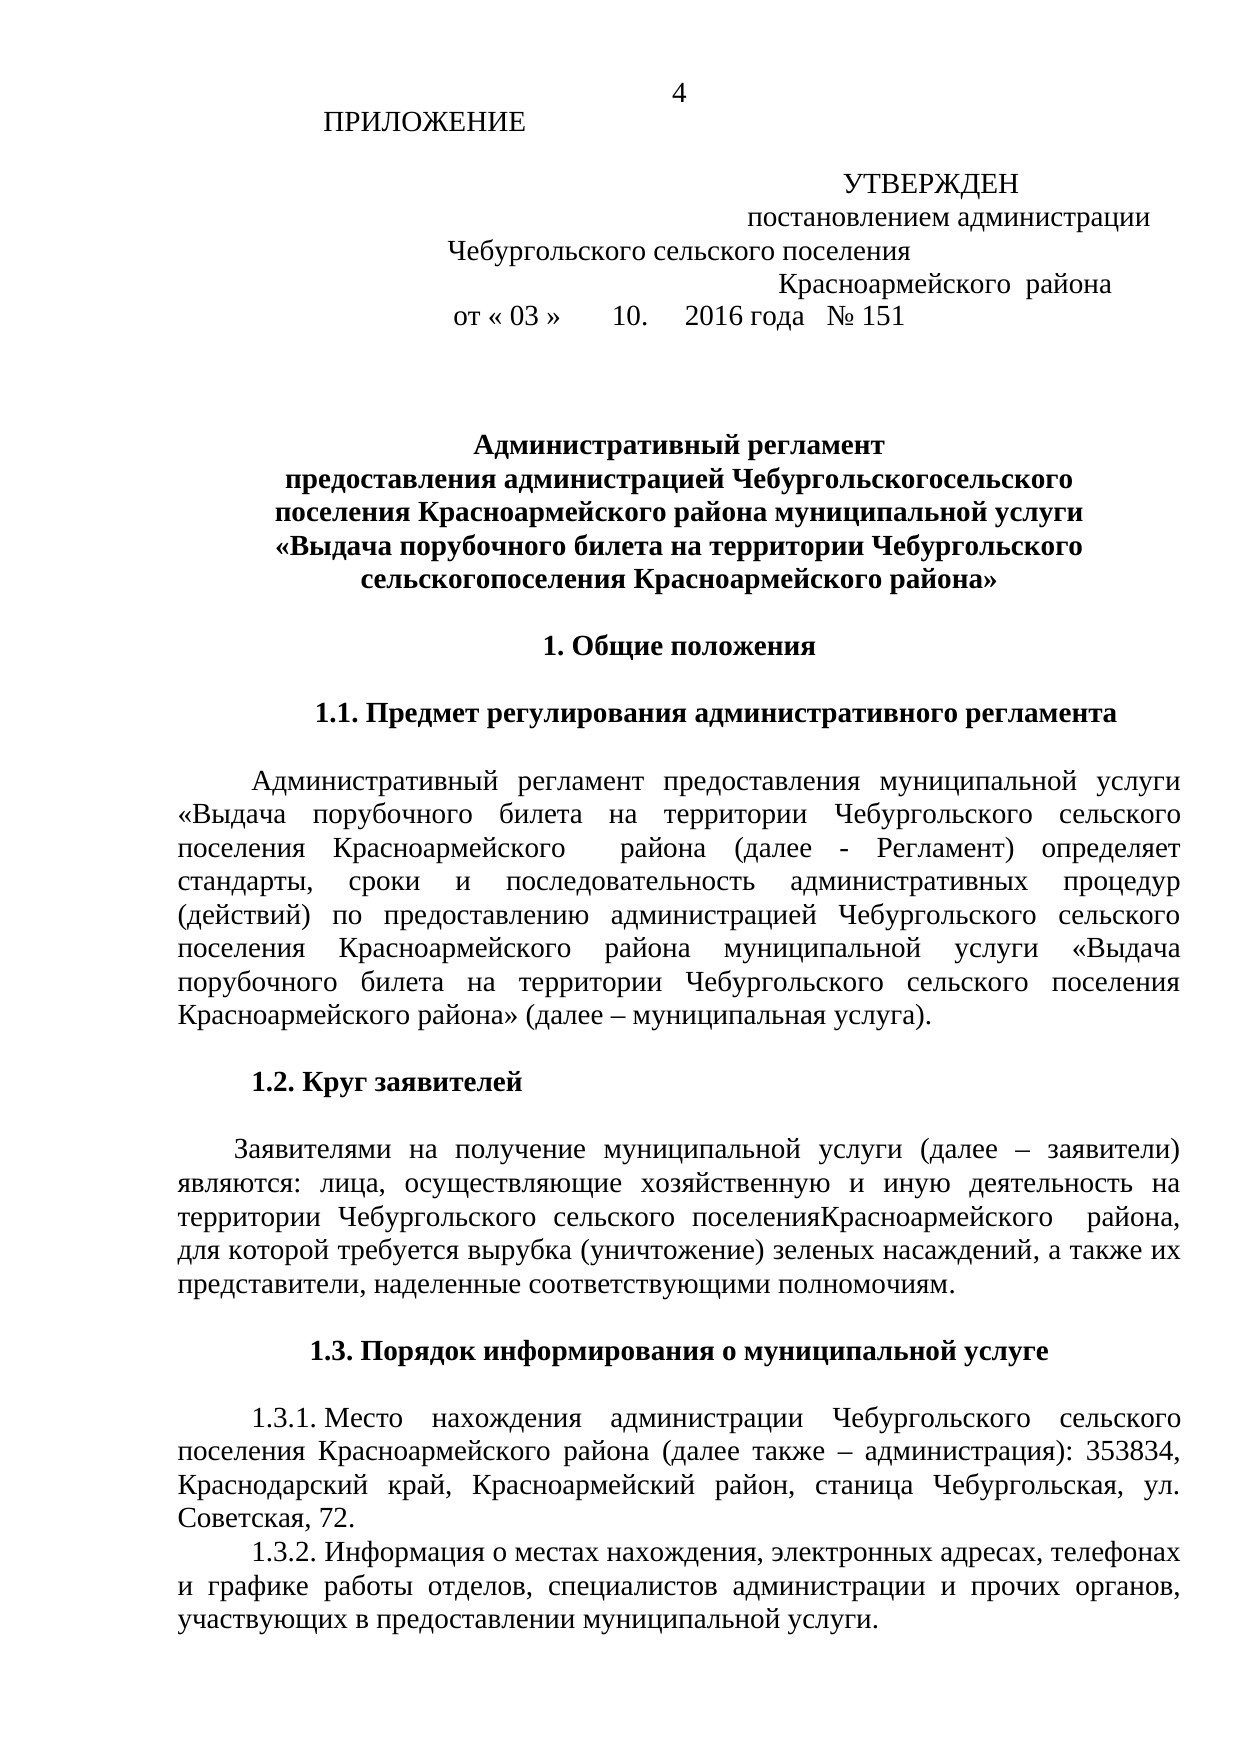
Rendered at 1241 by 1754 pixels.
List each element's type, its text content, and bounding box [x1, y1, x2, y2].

text Заявителями на получение муниципальной услуги (далее – заявители) являются: лица, осуществляющие хозяйственную и иную деятельность на территории Чебургольского сельского поселенияКрасноармейского района, для которой требуется вырубка (уничтожение) зеленых насаждений, а также их представители, наделенные соответствующими полномочиям. [177, 1132, 1181, 1299]
text 1.2. Круг заявителей [177, 1064, 1181, 1098]
text сельскогопоселения Красноармейского района» [177, 561, 1181, 595]
title постановлением администрации [177, 199, 1181, 233]
text ПРИЛОЖЕНИЕ [177, 104, 1181, 137]
text поселения Красноармейского района муниципальной услуги [177, 494, 1181, 528]
title Чебургольского сельского поселения [177, 233, 1181, 267]
text 1.3.2. Информация о местах нахождения, электронных адресах, телефонах и графике работы отделов, специалистов администрации и прочих органов, участвующих в предоставлении муниципальной услуги. [177, 1534, 1181, 1635]
text от « 03 » 10. 2016 года № 151 [177, 300, 1181, 331]
text предоставления администрацией Чебургольскогосельского [177, 461, 1181, 494]
text 1.1. Предмет регулирования административного регламента [177, 696, 1181, 729]
text 1.3. Порядок информирования о муниципальной услуге [177, 1333, 1181, 1366]
title Красноармейского района [177, 267, 1181, 300]
text 1.3.1. Место нахождения администрации Чебургольского сельского поселения Красноармейского района (далее также – администрация): 353834, Краснодарский край, Красноармейский район, станица Чебургольская, ул. Советская, 72. [177, 1400, 1181, 1534]
title УТВЕРЖДЕН [177, 166, 1181, 199]
text Административный регламент [177, 427, 1181, 461]
text 1. Общие положения [177, 628, 1181, 662]
title Административный регламент предоставления муниципальной услуги «Выдача порубочного билета на территории Чебургольского сельского поселения Красноармейского района (далее - Регламент) определяет стандарты, сроки и последовательность административных процедур (действий) по предоставлению администрацией Чебургольского сельского поселения Красноармейского района муниципальной услуги «Выдача порубочного билета на территории Чебургольского сельского поселения Красноармейского района» (далее – муниципальная услуга). [177, 763, 1181, 1031]
text «Выдача порубочного билета на территории Чебургольского [177, 528, 1181, 561]
